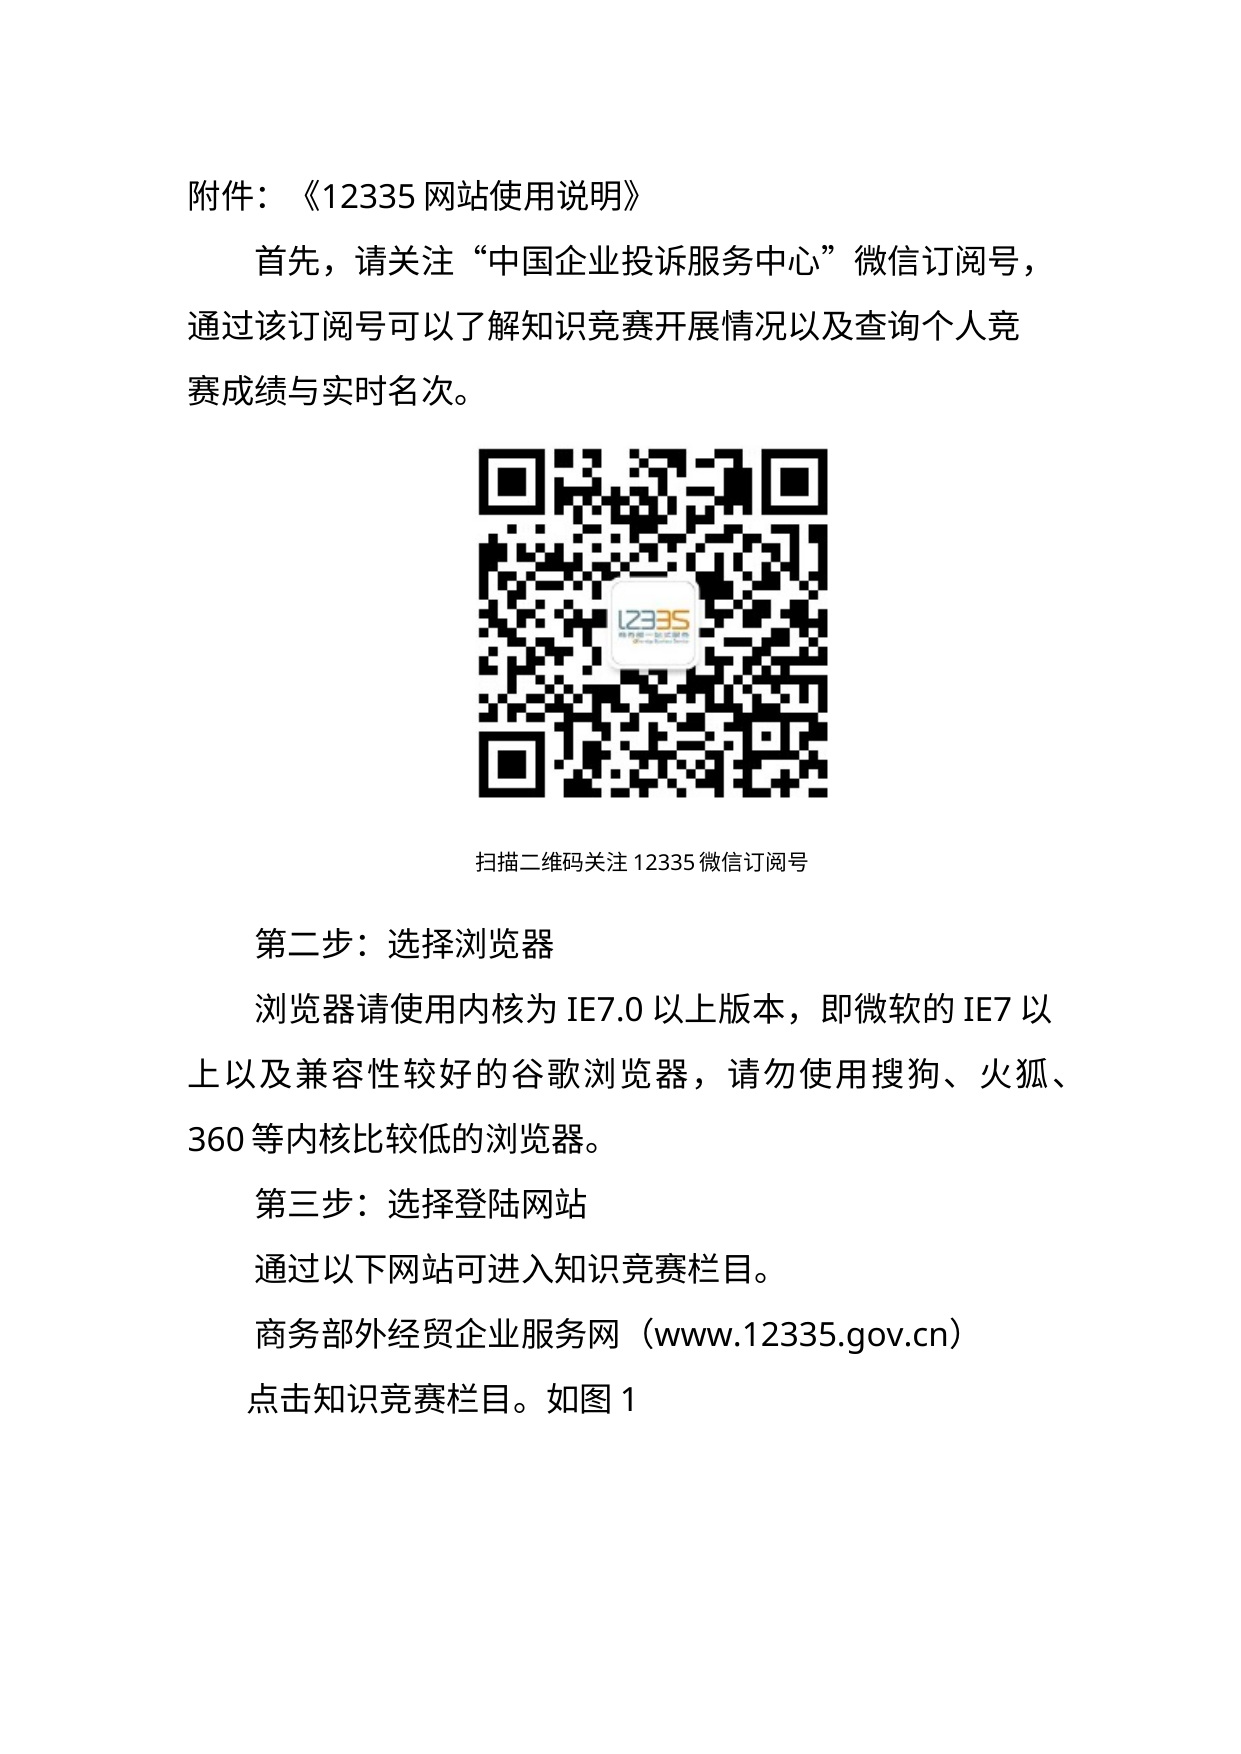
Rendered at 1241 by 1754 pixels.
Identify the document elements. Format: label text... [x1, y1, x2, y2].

text 第三步：选择登陆网站 [187, 1169, 1053, 1234]
text 附件：《12335网站使用说明》 [187, 162, 1053, 227]
text 通过以下网站可进入知识竞赛栏目。 [187, 1234, 1053, 1299]
text 首先，请关注“中国企业投诉服务中心”微信订阅号，通过该订阅号可以了解知识竞赛开展情况以及查询个人竞赛成绩与实时名次。 [187, 227, 1053, 422]
text 第二步：选择浏览器 [187, 909, 1053, 974]
text 浏览器请使用内核为IE7.0以上版本，即微软的IE7以上以及兼容性较好的谷歌浏览器，请勿使用搜狗、火狐、360等内核比较低的浏览器。 [187, 974, 1053, 1169]
text 商务部外经贸企业服务网（www.12335.gov.cn） [187, 1299, 1053, 1364]
text 扫描二维码关注12335微信订阅号 [187, 844, 1053, 877]
text 点击知识竞赛栏目。如图1 [187, 1364, 1053, 1429]
picture [451, 422, 855, 826]
